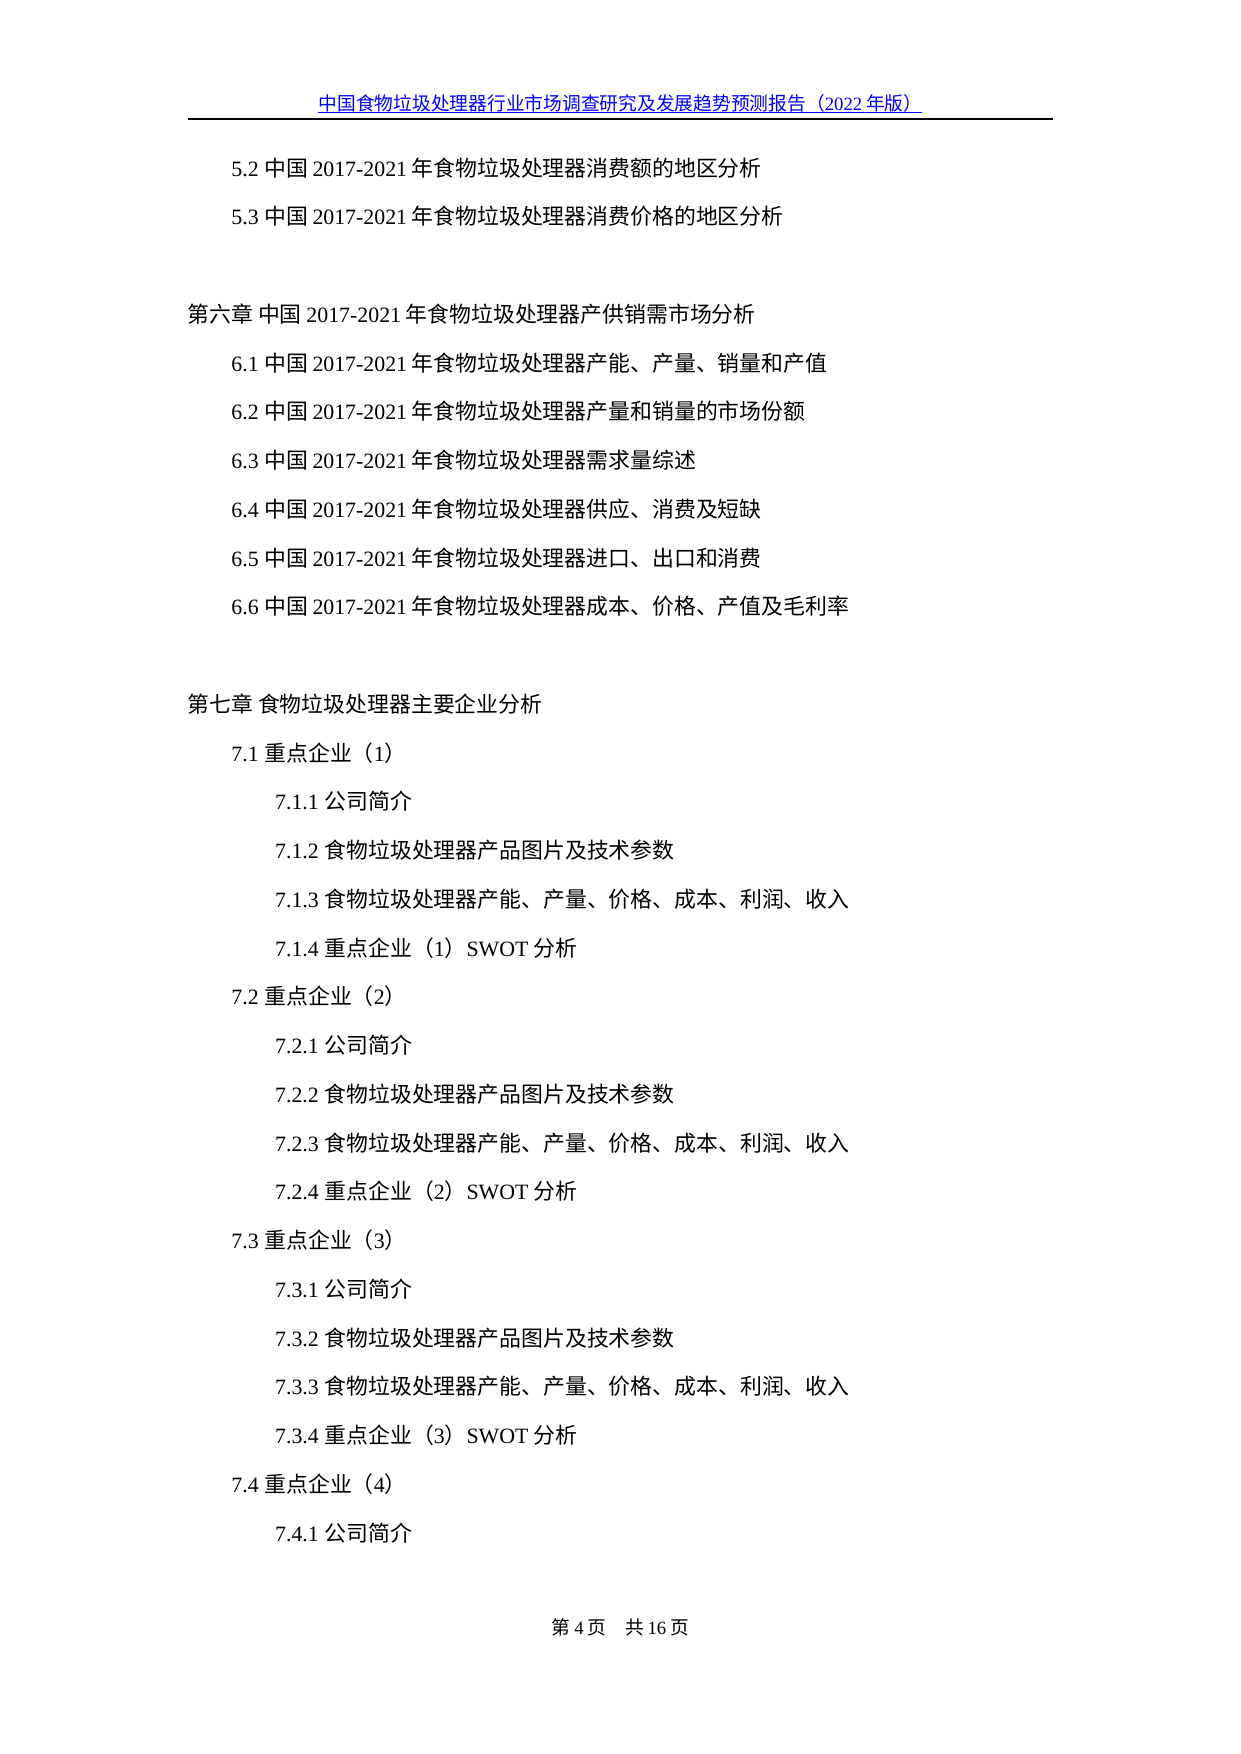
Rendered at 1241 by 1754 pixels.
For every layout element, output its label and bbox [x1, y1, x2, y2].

text [187, 150, 1053, 1548]
